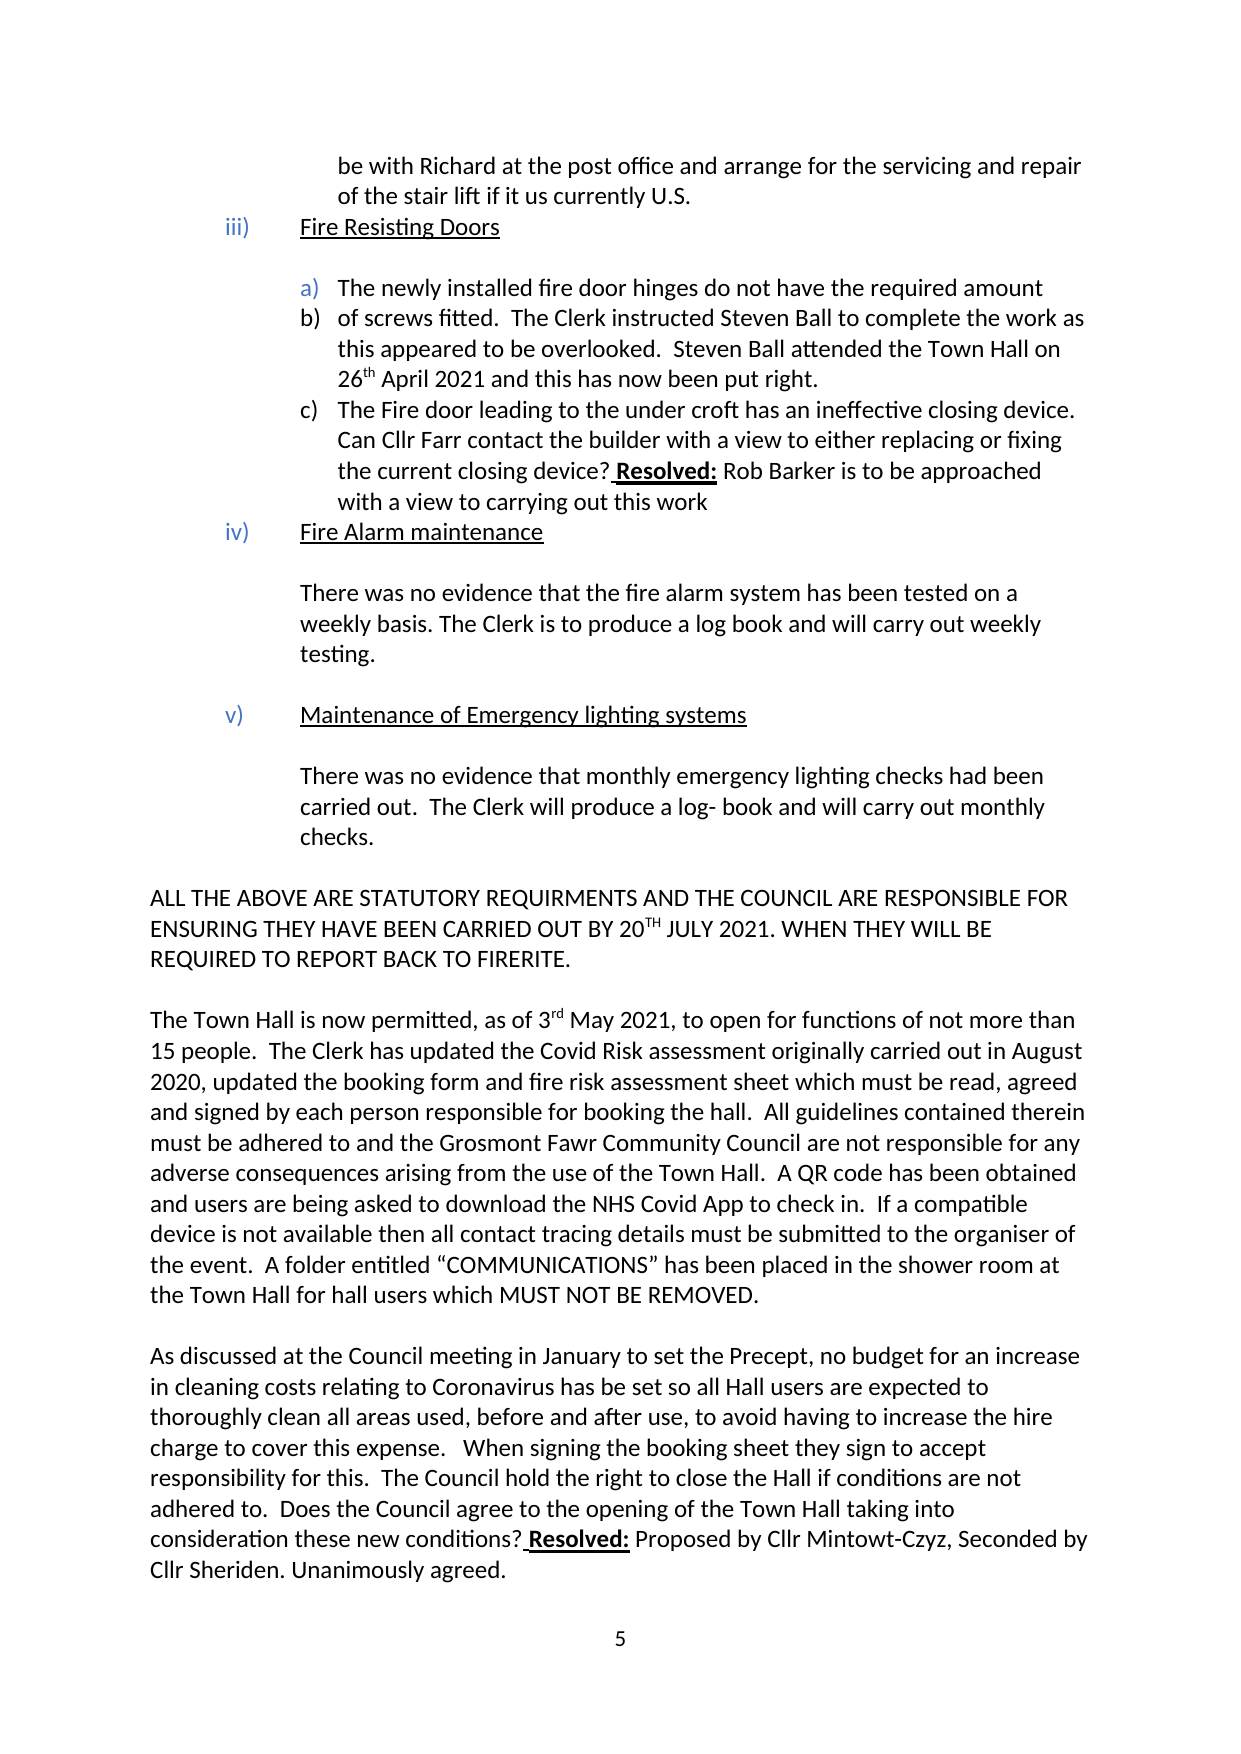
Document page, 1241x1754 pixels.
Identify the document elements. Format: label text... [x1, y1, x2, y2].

text There was no evidence that the fire alarm system has been tested on a weekly basis. The Clerk is to produce a log book and will carry out weekly testing. [300, 577, 1090, 669]
list The newly installed fire door hinges do not have the required amount [300, 272, 1090, 303]
text The Town Hall is now permitted, as of 3rd May 2021, to open for functions of not more than 15 people. The Clerk has updated the Covid Risk assessment originally carried out in August 2020, updated the booking form and fire risk assessment sheet which must be read, agreed and signed by each person responsible for booking the hall. All guidelines contained therein must be adhered to and the Grosmont Fawr Community Council are not responsible for any adverse consequences arising from the use of the Town Hall. A QR code has been obtained and users are being asked to download the NHS Covid App to check in. If a compatible device is not available then all contact tracing details must be submitted to the organiser of the event. A folder entitled “COMMUNICATIONS” has been placed in the shower room at the Town Hall for hall users which MUST NOT BE REMOVED. [150, 1004, 1090, 1310]
text As discussed at the Council meeting in January to set the Precept, no budget for an increase in cleaning costs relating to Coronavirus has be set so all Hall users are expected to thoroughly clean all areas used, before and after use, to avoid having to increase the hire charge to cover this expense. When signing the booking sheet they sign to accept responsibility for this. The Council hold the right to close the Hall if conditions are not adhered to. Does the Council agree to the opening of the Town Hall taking into consideration these new conditions? Resolved: Proposed by Cllr Mintowt-Czyz, Seconded by Cllr Sheriden. Unanimously agreed. [150, 1340, 1090, 1584]
text ALL THE ABOVE ARE STATUTORY REQUIRMENTS AND THE COUNCIL ARE RESPONSIBLE FOR ENSURING THEY HAVE BEEN CARRIED OUT BY 20TH JULY 2021. WHEN THEY WILL BE REQUIRED TO REPORT BACK TO FIRERITE. [150, 882, 1090, 974]
list The Fire door leading to the under croft has an ineffective closing device. Can Cllr Farr contact the builder with a view to either replacing or fixing the current closing device? Resolved: Rob Barker is to be approached with a view to carrying out this work [300, 394, 1090, 516]
list Maintenance of Emergency lighting systems [225, 699, 1090, 730]
list Fire Resisting Doors [225, 211, 1090, 242]
text There was no evidence that monthly emergency lighting checks had been carried out. The Clerk will produce a log- book and will carry out monthly checks. [300, 760, 1090, 852]
list of screws fitted. The Clerk instructed Steven Ball to complete the work as this appeared to be overlooked. Steven Ball attended the Town Hall on 26th April 2021 and this has now been put right. [300, 303, 1090, 394]
list Fire Alarm maintenance [225, 516, 1090, 547]
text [337, 150, 1090, 211]
